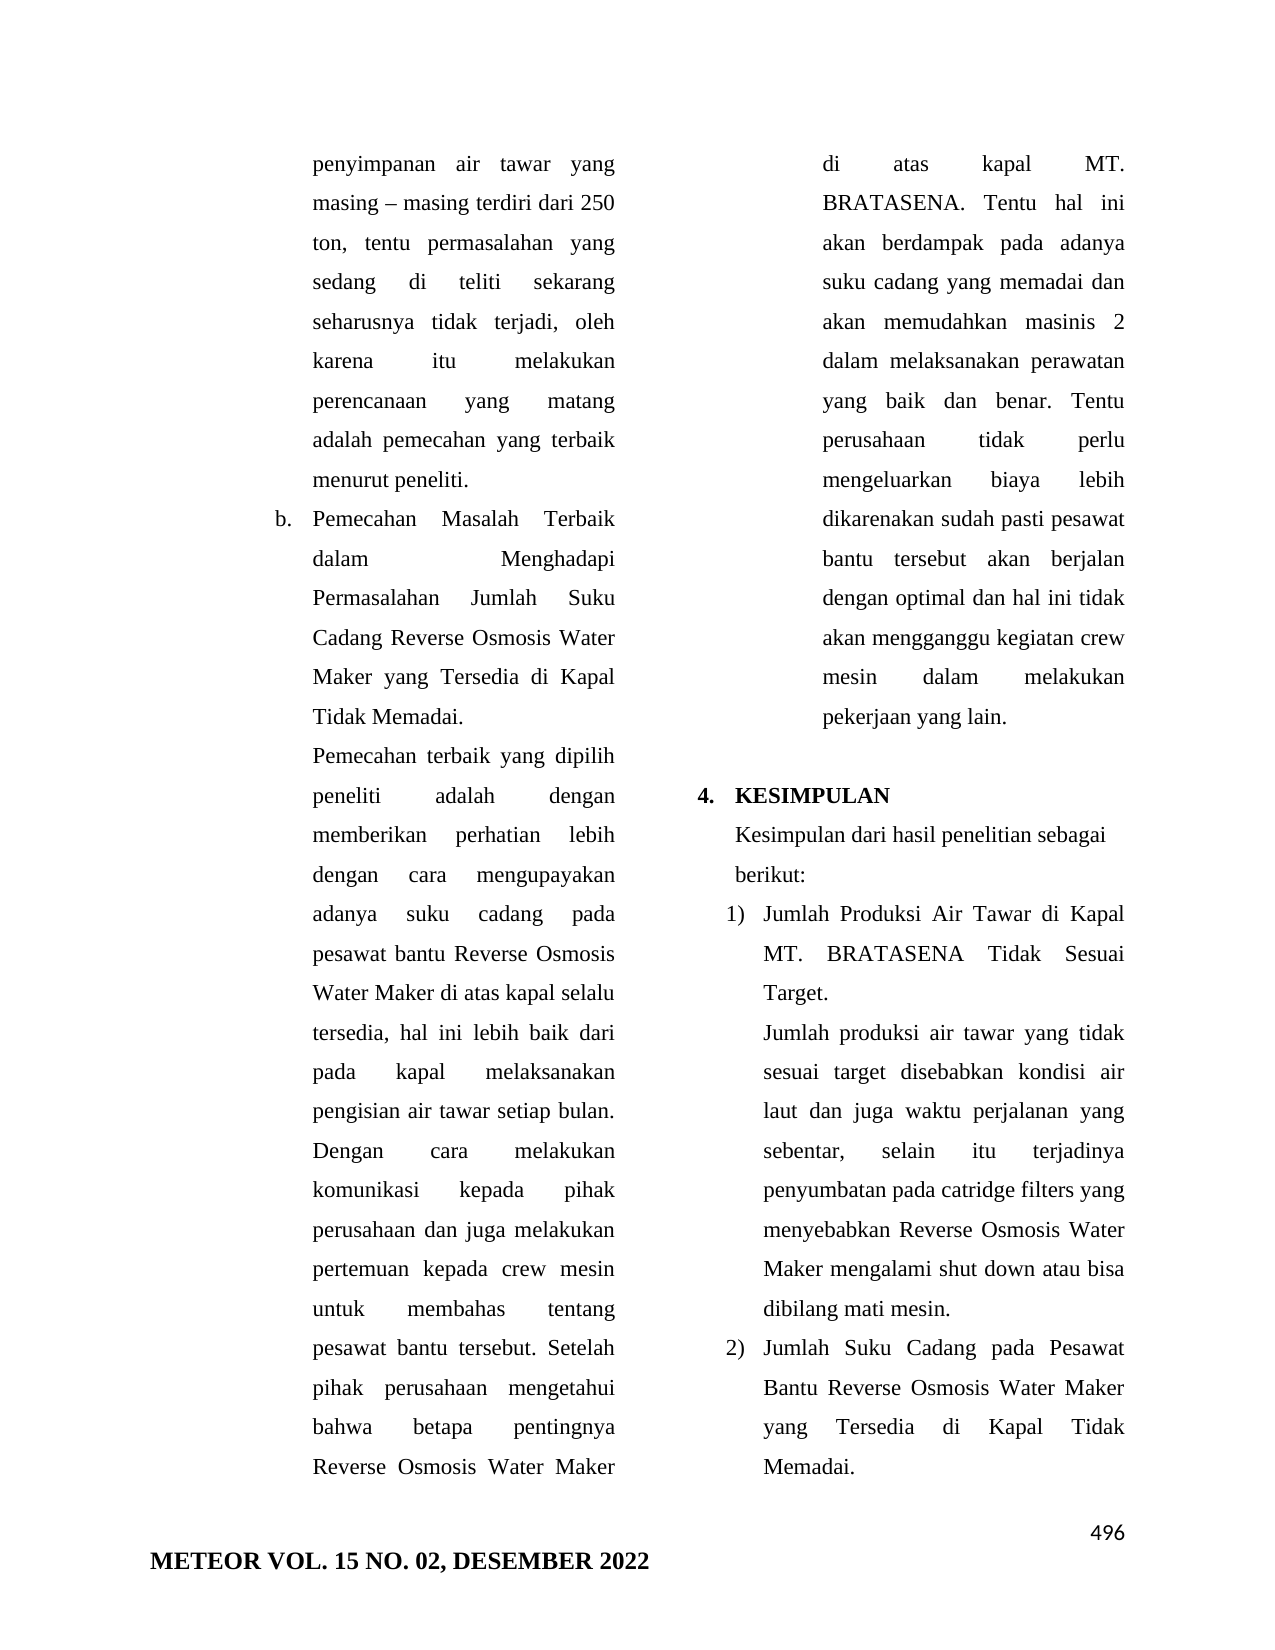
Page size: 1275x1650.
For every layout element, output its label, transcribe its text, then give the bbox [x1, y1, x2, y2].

list Jumlah Produksi Air Tawar di Kapal MT. BRATASENA Tidak Sesuai Target. [726, 900, 1125, 1005]
list KESIMPULAN [697, 782, 1125, 808]
list Pemecahan terbaik yang dipilih peneliti adalah dengan memberikan perhatian lebih dengan cara mengupayakan adanya suku cadang pada pesawat bantu Reverse Osmosis Water Maker di atas kapal selalu tersedia, hal ini lebih baik dari pada kapal melaksanakan pengisian air tawar setiap bulan. Dengan cara melakukan komunikasi kepada pihak perusahaan dan juga melakukan pertemuan kepada crew mesin untuk membahas tentang pesawat bantu tersebut. Setelah pihak perusahaan mengetahui bahwa betapa pentingnya Reverse Osmosis Water Maker di atas kapal MT. BRATASENA. Tentu hal ini akan berdampak pada adanya suku cadang yang memadai dan akan memudahkan masinis 2 dalam melaksanakan perawatan yang baik dan benar. Tentu perusahaan tidak perlu mengeluarkan biaya lebih dikarenakan sudah pasti pesawat bantu tersebut akan berjalan dengan optimal dan hal ini tidak akan mengganggu kegiatan crew mesin dalam melakukan pekerjaan yang lain. [312, 742, 615, 1479]
list Jumlah produksi air tawar yang tidak sesuai target disebabkan kondisi air laut dan juga waktu perjalanan yang sebentar, selain itu terjadinya penyumbatan pada catridge filters yang menyebabkan Reverse Osmosis Water Maker mengalami shut down atau bisa dibilang mati mesin. [763, 1018, 1125, 1321]
list Kesimpulan dari hasil penelitian sebagai berikut: [735, 821, 1125, 887]
list Jumlah Suku Cadang pada Pesawat Bantu Reverse Osmosis Water Maker yang Tersedia di Kapal Tidak Memadai. [726, 1334, 1125, 1479]
list Pemecahan Masalah Terbaik dalam Menghadapi Permasalahan Jumlah Suku Cadang Reverse Osmosis Water Maker yang Tersedia di Kapal Tidak Memadai. [275, 505, 615, 729]
list Pemecahan terbaik yang dipilih peneliti adalah dengan memberikan perhatian lebih dengan cara mengupayakan adanya suku cadang pada pesawat bantu Reverse Osmosis Water Maker di atas kapal selalu tersedia, hal ini lebih baik dari pada kapal melaksanakan pengisian air tawar setiap bulan. Dengan cara melakukan komunikasi kepada pihak perusahaan dan juga melakukan pertemuan kepada crew mesin untuk membahas tentang pesawat bantu tersebut. Setelah pihak perusahaan mengetahui bahwa betapa pentingnya Reverse Osmosis Water Maker di atas kapal MT. BRATASENA. Tentu hal ini akan berdampak pada adanya suku cadang yang memadai dan akan memudahkan masinis 2 dalam melaksanakan perawatan yang baik dan benar. Tentu perusahaan tidak perlu mengeluarkan biaya lebih dikarenakan sudah pasti pesawat bantu tersebut akan berjalan dengan optimal dan hal ini tidak akan mengganggu kegiatan crew mesin dalam melakukan pekerjaan yang lain. [822, 150, 1125, 729]
